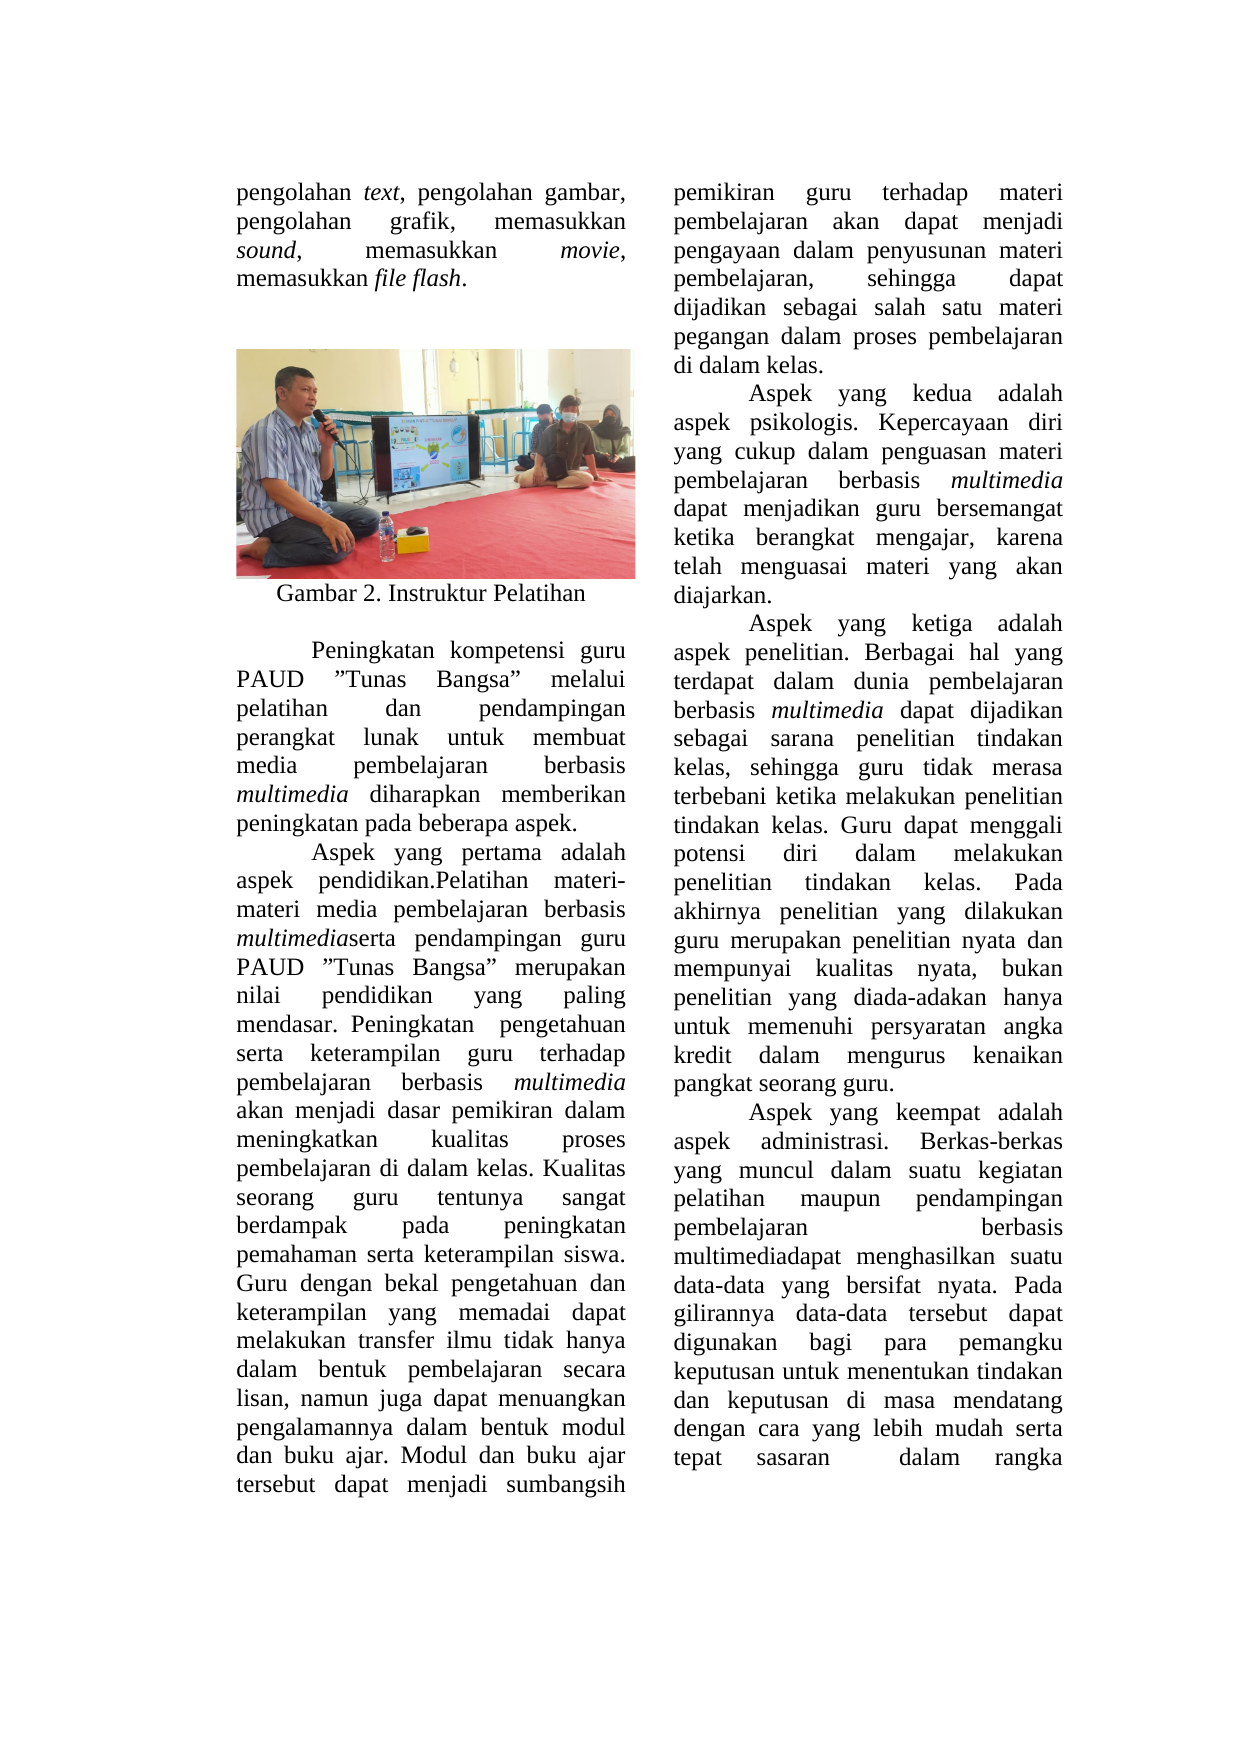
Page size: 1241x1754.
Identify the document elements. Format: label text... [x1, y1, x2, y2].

picture [236, 349, 636, 579]
text Aspek yang kedua adalah aspek psikologis. Kepercayaan diri yang cukup dalam penguasan materi pembelajaran berbasis multimedia dapat menjadikan guru bersemangat ketika berangkat mengajar, karena telah menguasai materi yang akan diajarkan. [673, 378, 1063, 608]
text Aspek yang ketiga adalah aspek penelitian. Berbagai hal yang terdapat dalam dunia pembelajaran berbasis multimedia dapat dijadikan sebagai sarana penelitian tindakan kelas, sehingga guru tidak merasa terbebani ketika melakukan penelitian tindakan kelas. Guru dapat menggali potensi diri dalam melakukan penelitian tindakan kelas. Pada akhirnya penelitian yang dilakukan guru merupakan penelitian nyata dan mempunyai kualitas nyata, bukan penelitian yang diada-adakan hanya untuk memenuhi persyaratan angka kredit dalam mengurus kenaikan pangkat seorang guru. [673, 608, 1063, 1097]
text Gambar 2. Instruktur Pelatihan [236, 579, 626, 607]
text Aspek yang pertama adalah aspek pendidikan.Pelatihan materi-materi media pembelajaran berbasis multimediaserta pendampingan guru PAUD ”Tunas Bangsa” merupakan nilai pendidikan yang paling mendasar. Peningkatan pengetahuan serta keterampilan guru terhadap pembelajaran berbasis multimedia akan menjadi dasar pemikiran dalam meningkatkan kualitas proses pembelajaran di dalam kelas. Kualitas seorang guru tentunya sangat berdampak pada peningkatan pemahaman serta keterampilan siswa. Guru dengan bekal pengetahuan dan keterampilan yang memadai dapat melakukan transfer ilmu tidak hanya dalam bentuk pembelajaran secara lisan, namun juga dapat menuangkan pengalamannya dalam bentuk modul dan buku ajar. Modul dan buku ajar tersebut dapat menjadi sumbangsih pemikiran guru terhadap materi pembelajaran akan dapat menjadi pengayaan dalam penyusunan materi pembelajaran, sehingga dapat dijadikan sebagai salah satu materi pegangan dalam proses pembelajaran di dalam kelas. [236, 837, 626, 1498]
text Aspek yang pertama adalah aspek pendidikan.Pelatihan materi-materi media pembelajaran berbasis multimediaserta pendampingan guru PAUD ”Tunas Bangsa” merupakan nilai pendidikan yang paling mendasar. Peningkatan pengetahuan serta keterampilan guru terhadap pembelajaran berbasis multimedia akan menjadi dasar pemikiran dalam meningkatkan kualitas proses pembelajaran di dalam kelas. Kualitas seorang guru tentunya sangat berdampak pada peningkatan pemahaman serta keterampilan siswa. Guru dengan bekal pengetahuan dan keterampilan yang memadai dapat melakukan transfer ilmu tidak hanya dalam bentuk pembelajaran secara lisan, namun juga dapat menuangkan pengalamannya dalam bentuk modul dan buku ajar. Modul dan buku ajar tersebut dapat menjadi sumbangsih pemikiran guru terhadap materi pembelajaran akan dapat menjadi pengayaan dalam penyusunan materi pembelajaran, sehingga dapat dijadikan sebagai salah satu materi pegangan dalam proses pembelajaran di dalam kelas. [673, 177, 1063, 378]
text Peningkatan kompetensi guru PAUD ”Tunas Bangsa” melalui pelatihan dan pendampingan perangkat lunak untuk membuat media pembelajaran berbasis multimedia diharapkan memberikan peningkatan pada beberapa aspek. [236, 636, 626, 837]
